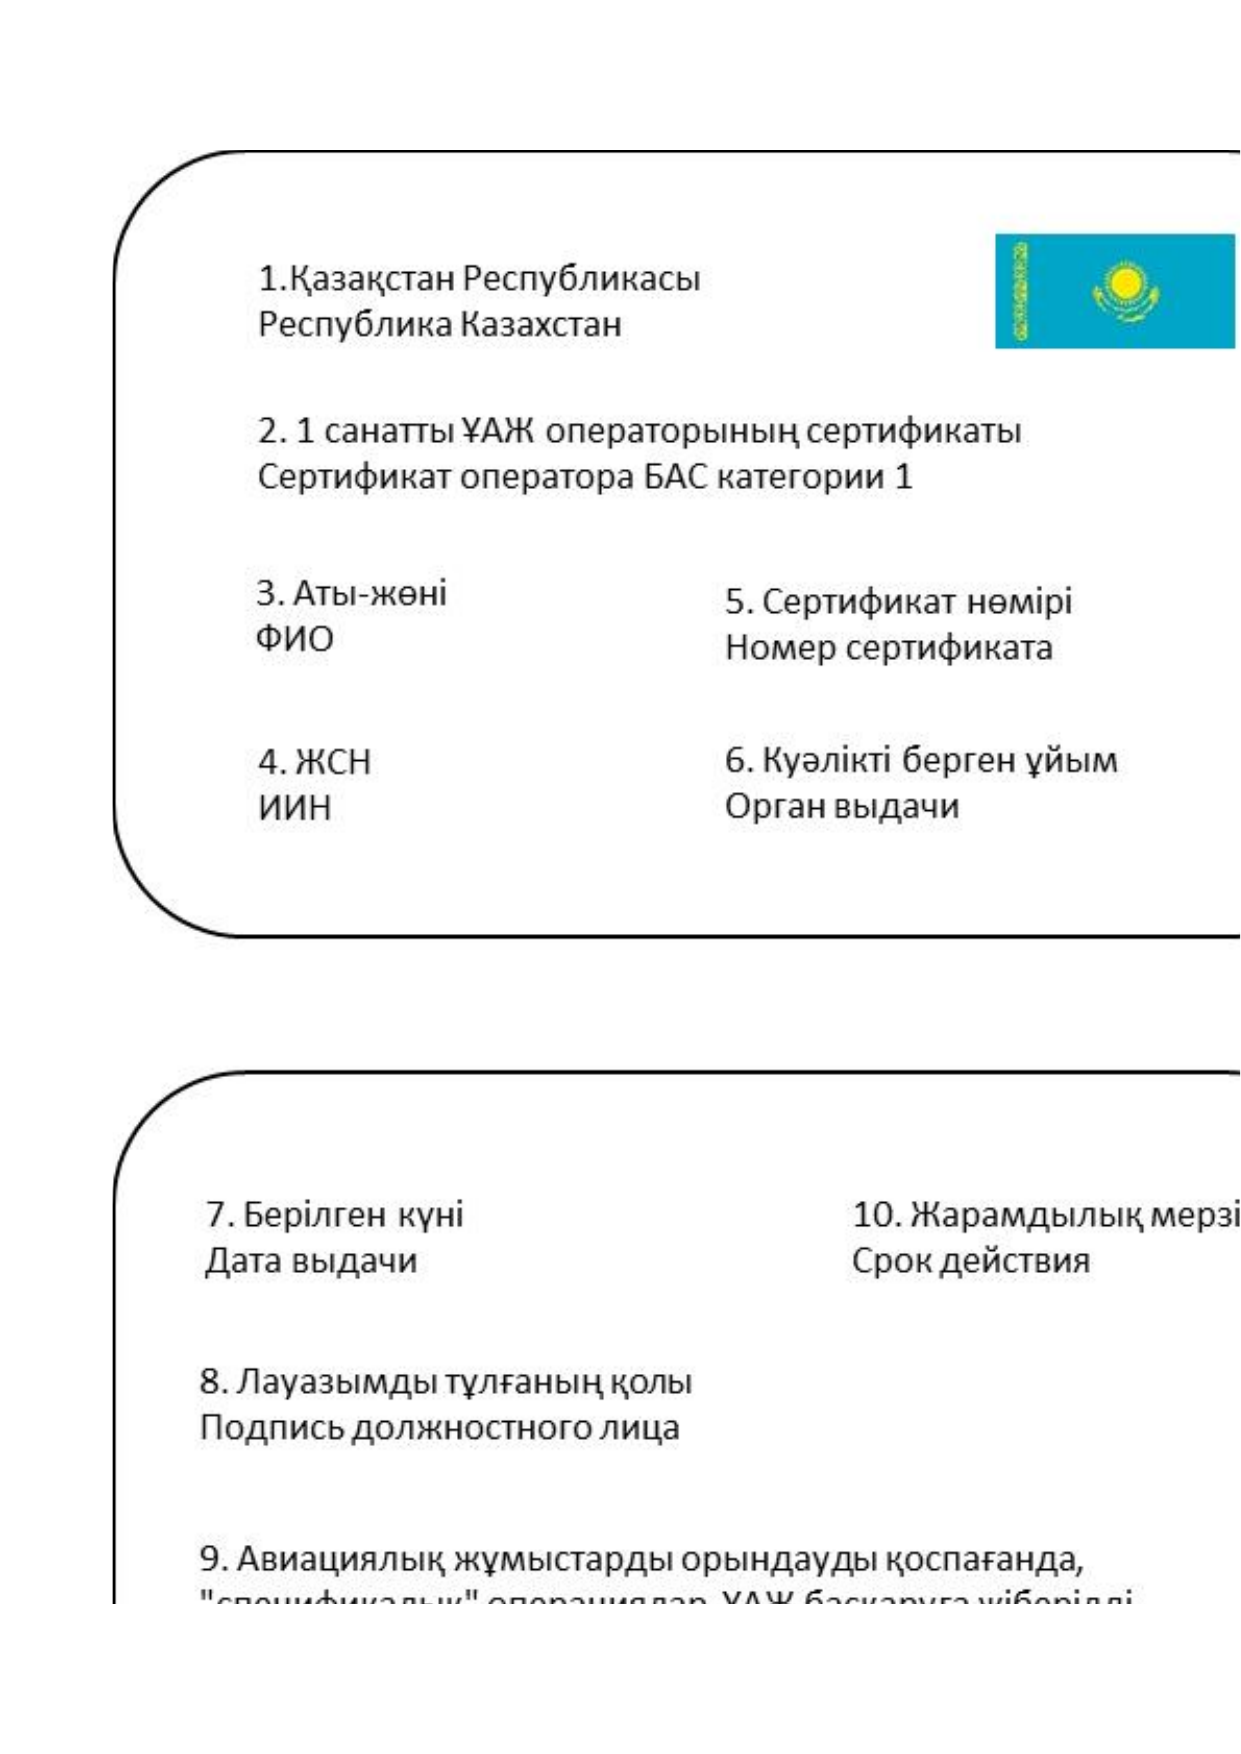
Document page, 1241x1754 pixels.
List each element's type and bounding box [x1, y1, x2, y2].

picture [112, 150, 1241, 1604]
